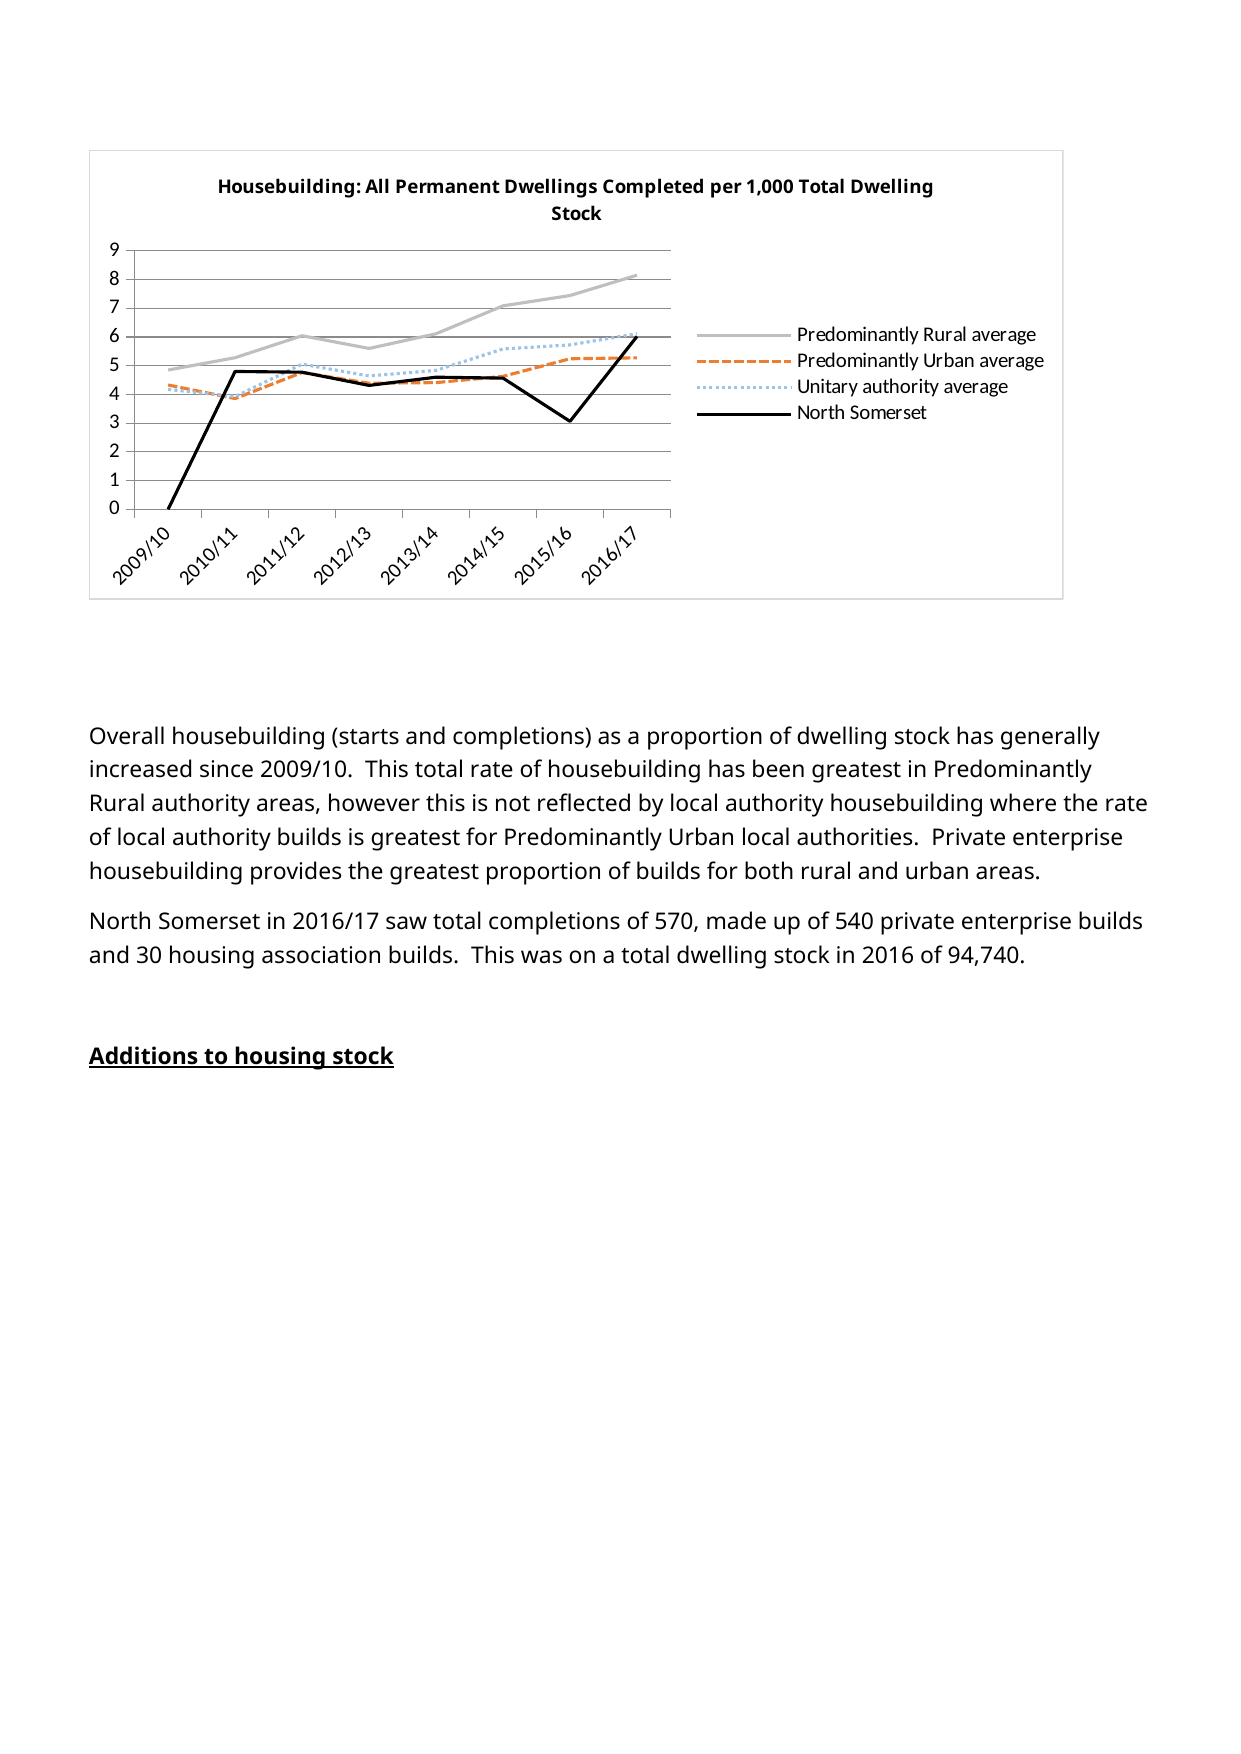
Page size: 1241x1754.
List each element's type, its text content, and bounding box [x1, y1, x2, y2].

text Additions to housing stock [89, 1040, 1152, 1071]
text Overall housebuilding (starts and completions) as a proportion of dwelling stock has generally increased since 2009/10. This total rate of housebuilding has been greatest in Predominantly Rural authority areas, however this is not reflected by local authority housebuilding where the rate of local authority builds is greatest for Predominantly Urban local authorities. Private enterprise housebuilding provides the greatest proportion of builds for both rural and urban areas. [89, 720, 1152, 886]
text North Somerset in 2016/17 saw total completions of 570, made up of 540 private enterprise builds and 30 housing association builds. This was on a total dwelling stock in 2016 of 94,740. [89, 905, 1152, 970]
